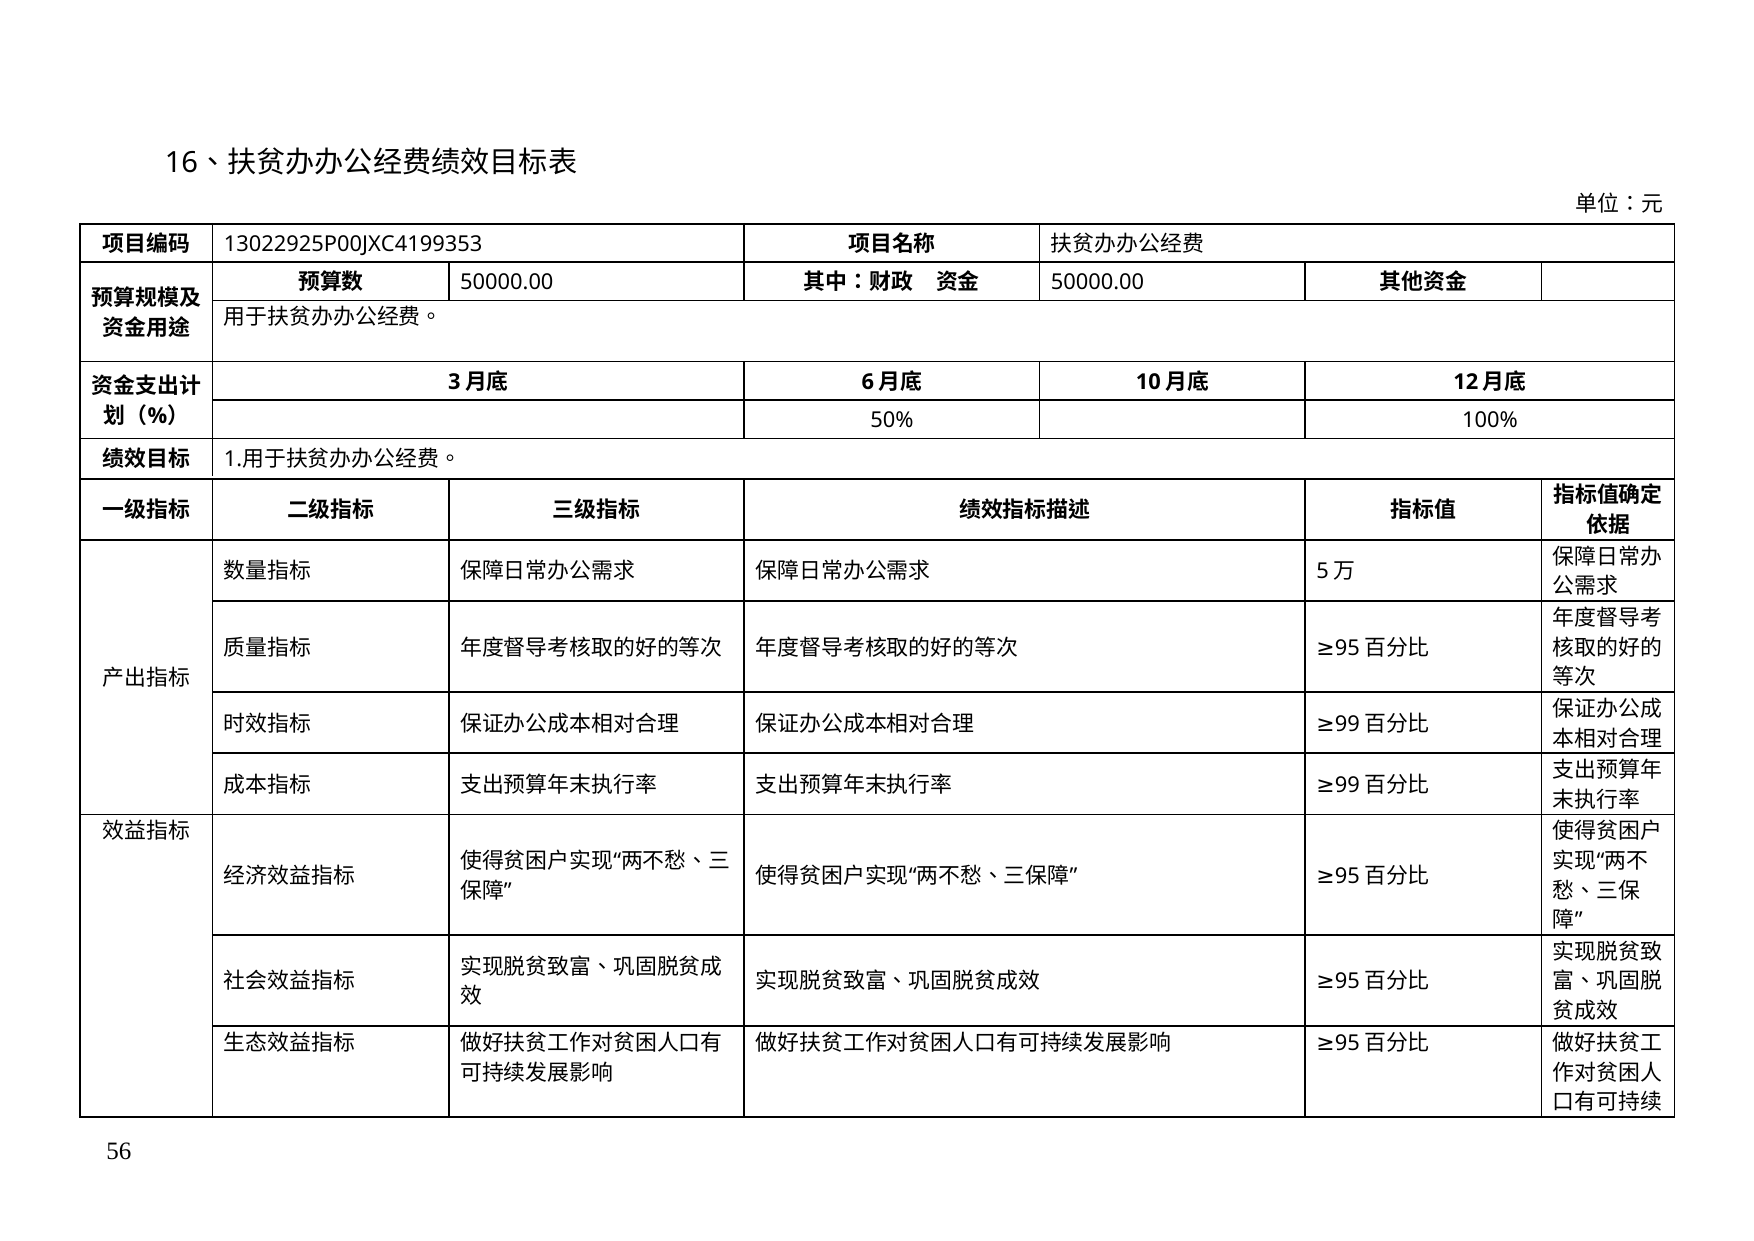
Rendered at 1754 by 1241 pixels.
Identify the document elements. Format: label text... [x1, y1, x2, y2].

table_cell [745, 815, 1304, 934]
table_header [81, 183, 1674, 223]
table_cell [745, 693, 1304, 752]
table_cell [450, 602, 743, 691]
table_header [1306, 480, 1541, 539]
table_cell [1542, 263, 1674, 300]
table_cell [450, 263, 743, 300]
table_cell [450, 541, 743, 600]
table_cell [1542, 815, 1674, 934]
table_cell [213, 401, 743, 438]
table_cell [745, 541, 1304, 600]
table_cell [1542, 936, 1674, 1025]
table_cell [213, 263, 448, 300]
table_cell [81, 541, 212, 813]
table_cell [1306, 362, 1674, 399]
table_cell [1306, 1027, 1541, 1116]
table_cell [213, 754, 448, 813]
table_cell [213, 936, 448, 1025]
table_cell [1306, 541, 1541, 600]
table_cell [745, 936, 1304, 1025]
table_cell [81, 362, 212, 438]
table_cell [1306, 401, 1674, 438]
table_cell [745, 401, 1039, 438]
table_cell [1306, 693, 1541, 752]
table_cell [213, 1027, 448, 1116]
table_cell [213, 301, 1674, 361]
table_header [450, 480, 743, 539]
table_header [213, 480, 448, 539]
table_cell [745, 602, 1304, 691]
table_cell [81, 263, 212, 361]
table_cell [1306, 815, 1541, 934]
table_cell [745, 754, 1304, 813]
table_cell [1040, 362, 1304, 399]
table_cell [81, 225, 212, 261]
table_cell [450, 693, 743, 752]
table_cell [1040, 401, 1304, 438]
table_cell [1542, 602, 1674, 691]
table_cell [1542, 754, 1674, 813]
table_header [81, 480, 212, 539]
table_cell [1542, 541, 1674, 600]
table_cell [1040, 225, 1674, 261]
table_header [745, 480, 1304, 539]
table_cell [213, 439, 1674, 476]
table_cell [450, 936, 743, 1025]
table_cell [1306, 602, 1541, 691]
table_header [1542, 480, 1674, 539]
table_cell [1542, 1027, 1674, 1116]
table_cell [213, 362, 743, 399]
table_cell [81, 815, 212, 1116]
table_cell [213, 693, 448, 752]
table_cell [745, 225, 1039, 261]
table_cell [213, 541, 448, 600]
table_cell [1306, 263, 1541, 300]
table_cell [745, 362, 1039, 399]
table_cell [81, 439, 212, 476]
text 16、扶贫办办公经费绩效目标表 [106, 142, 1648, 181]
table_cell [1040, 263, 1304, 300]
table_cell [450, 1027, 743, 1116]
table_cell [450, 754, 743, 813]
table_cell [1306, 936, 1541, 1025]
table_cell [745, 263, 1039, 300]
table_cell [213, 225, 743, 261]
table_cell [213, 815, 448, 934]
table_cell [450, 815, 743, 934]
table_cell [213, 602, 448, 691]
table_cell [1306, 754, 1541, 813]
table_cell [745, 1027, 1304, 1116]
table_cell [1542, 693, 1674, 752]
